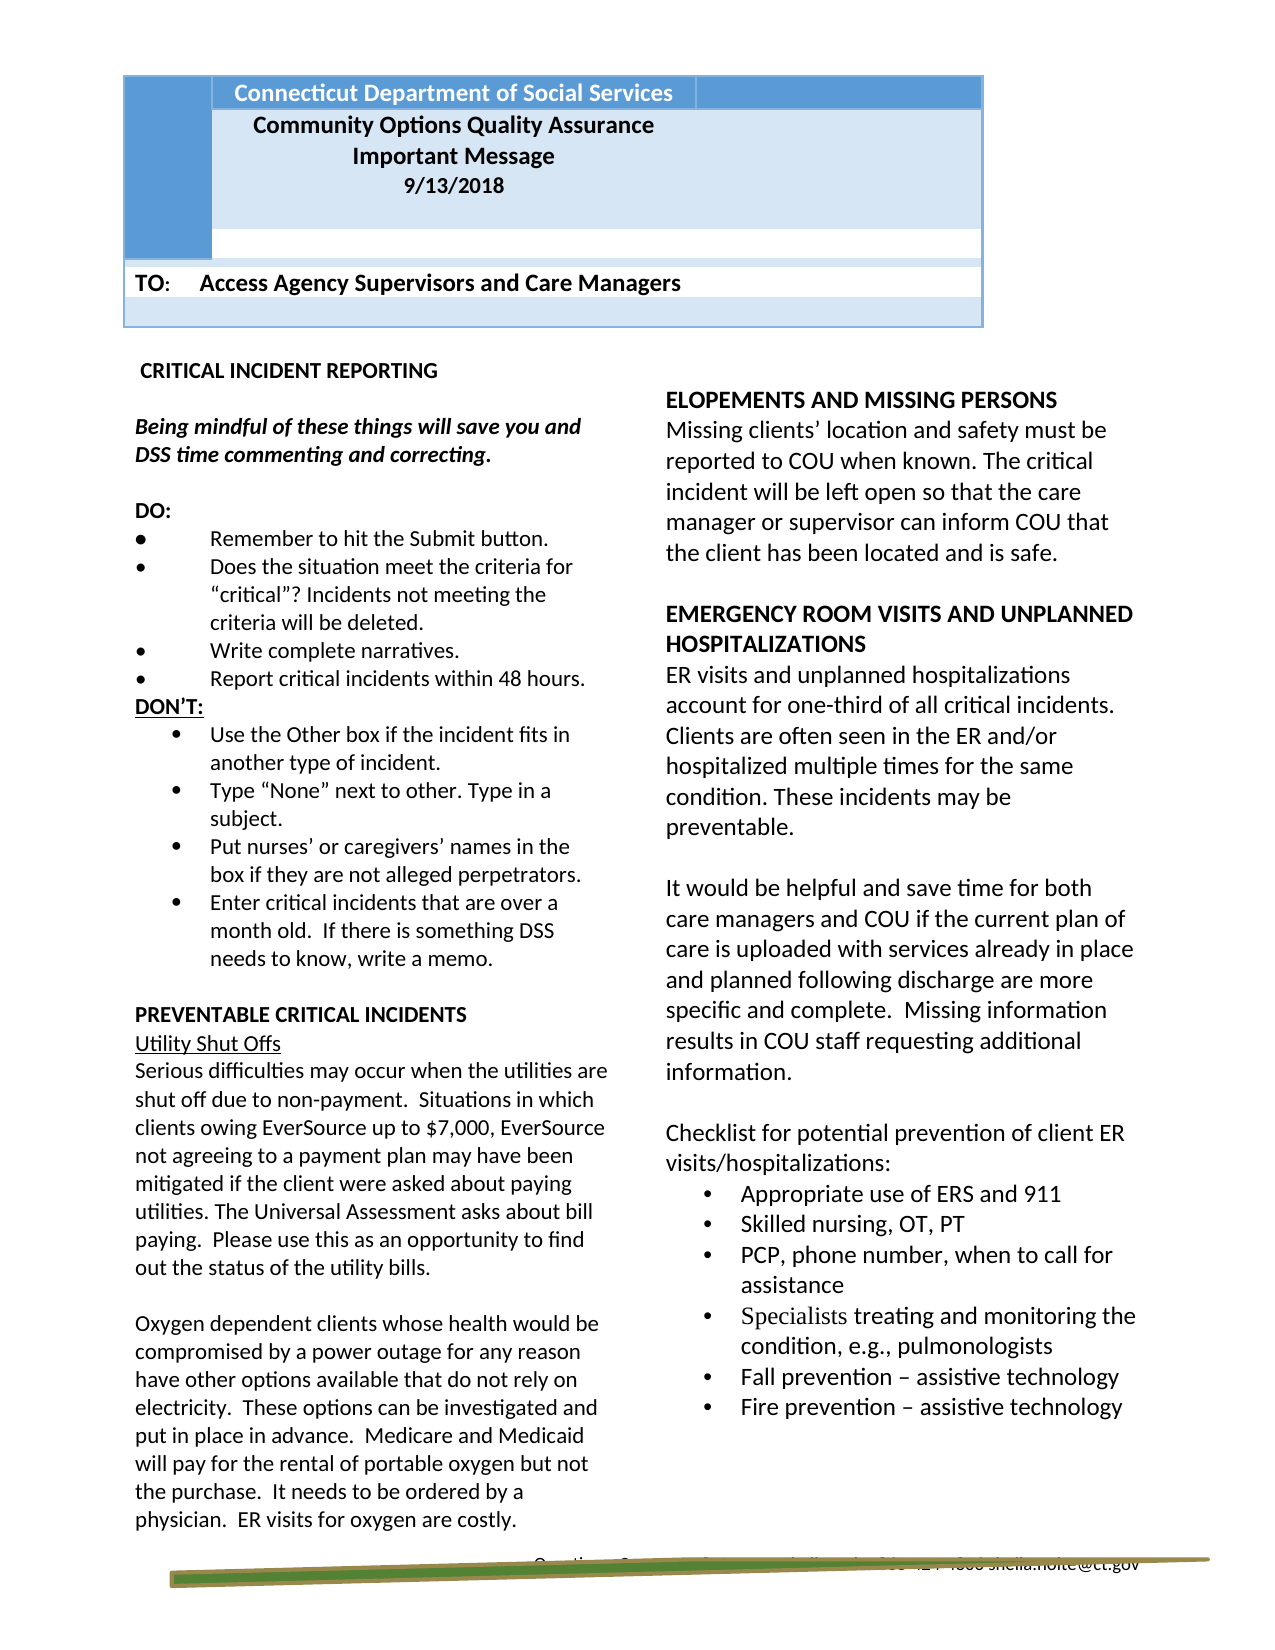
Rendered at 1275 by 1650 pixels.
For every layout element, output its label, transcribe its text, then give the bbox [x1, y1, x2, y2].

list Type “None” next to other. Type in a subject. [172, 776, 609, 832]
list Skilled nursing, OT, PT [703, 1208, 1140, 1239]
text Clients are often seen in the ER and/or hospitalized multiple times for the same condition. These incidents may be preventable. [666, 720, 1140, 842]
text • Does the situation meet the criteria for “critical”? Incidents not meeting the criteria will be deleted. [135, 552, 609, 636]
list Fire prevention – assistive technology [703, 1391, 1140, 1422]
text • Remember to hit the Submit button. [135, 524, 609, 552]
text DON’T: [135, 692, 609, 720]
text Checklist for potential prevention of client ER visits/hospitalizations: [666, 1117, 1140, 1178]
text DO: [135, 496, 609, 524]
text • Write complete narratives. [135, 636, 609, 664]
text PREVENTABLE CRITICAL INCIDENTS [135, 1001, 609, 1029]
list Put nurses’ or caregivers’ names in the box if they are not alleged perpetrators. [172, 832, 609, 888]
text It would be helpful and save time for both care managers and COU if the current plan of care is uploaded with services already in place and planned following discharge are more specific and complete. Missing information results in COU staff requesting additional information. [666, 872, 1140, 1086]
list PCP, phone number, when to call for assistance [703, 1239, 1140, 1300]
text ELOPEMENTS AND MISSING PERSONS [666, 384, 1140, 415]
list Enter critical incidents that are over a month old. If there is something DSS needs to know, write a memo. [172, 888, 609, 973]
text Utility Shut Offs [135, 1029, 609, 1057]
list Fall prevention – assistive technology [703, 1361, 1140, 1391]
text ER visits and unplanned hospitalizations account for one-third of all critical incidents. [666, 659, 1140, 720]
text • Report critical incidents within 48 hours. [135, 664, 609, 692]
text Serious difficulties may occur when the utilities are shut off due to non-payment. Situations in which clients owing EverSource up to $7,000, EverSource not agreeing to a payment plan may have been mitigated if the client were asked about paying utilities. The Universal Assessment asks about bill paying. Please use this as an opportunity to find out the status of the utility bills. [135, 1057, 609, 1281]
list Appropriate use of ERS and 911 [703, 1178, 1140, 1208]
text CRITICAL INCIDENT REPORTING [135, 356, 609, 384]
text EMERGENCY ROOM VISITS AND UNPLANNED HOSPITALIZATIONS [666, 598, 1140, 659]
text Being mindful of these things will save you and DSS time commenting and correcting. [135, 412, 609, 468]
list Use the Other box if the incident fits in another type of incident. [172, 720, 609, 776]
text Missing clients’ location and safety must be reported to COU when known. The critical incident will be left open so that the care manager or supervisor can inform COU that the client has been located and is safe. [666, 415, 1140, 567]
text Oxygen dependent clients whose health would be compromised by a power outage for any reason have other options available that do not rely on electricity. These options can be investigated and put in place in advance. Medicare and Medicaid will pay for the rental of portable oxygen but not the purchase. It needs to be ordered by a physician. ER visits for oxygen are costly. [135, 1309, 609, 1533]
list Specialists treating and monitoring the condition, e.g., pulmonologists [703, 1300, 1140, 1361]
